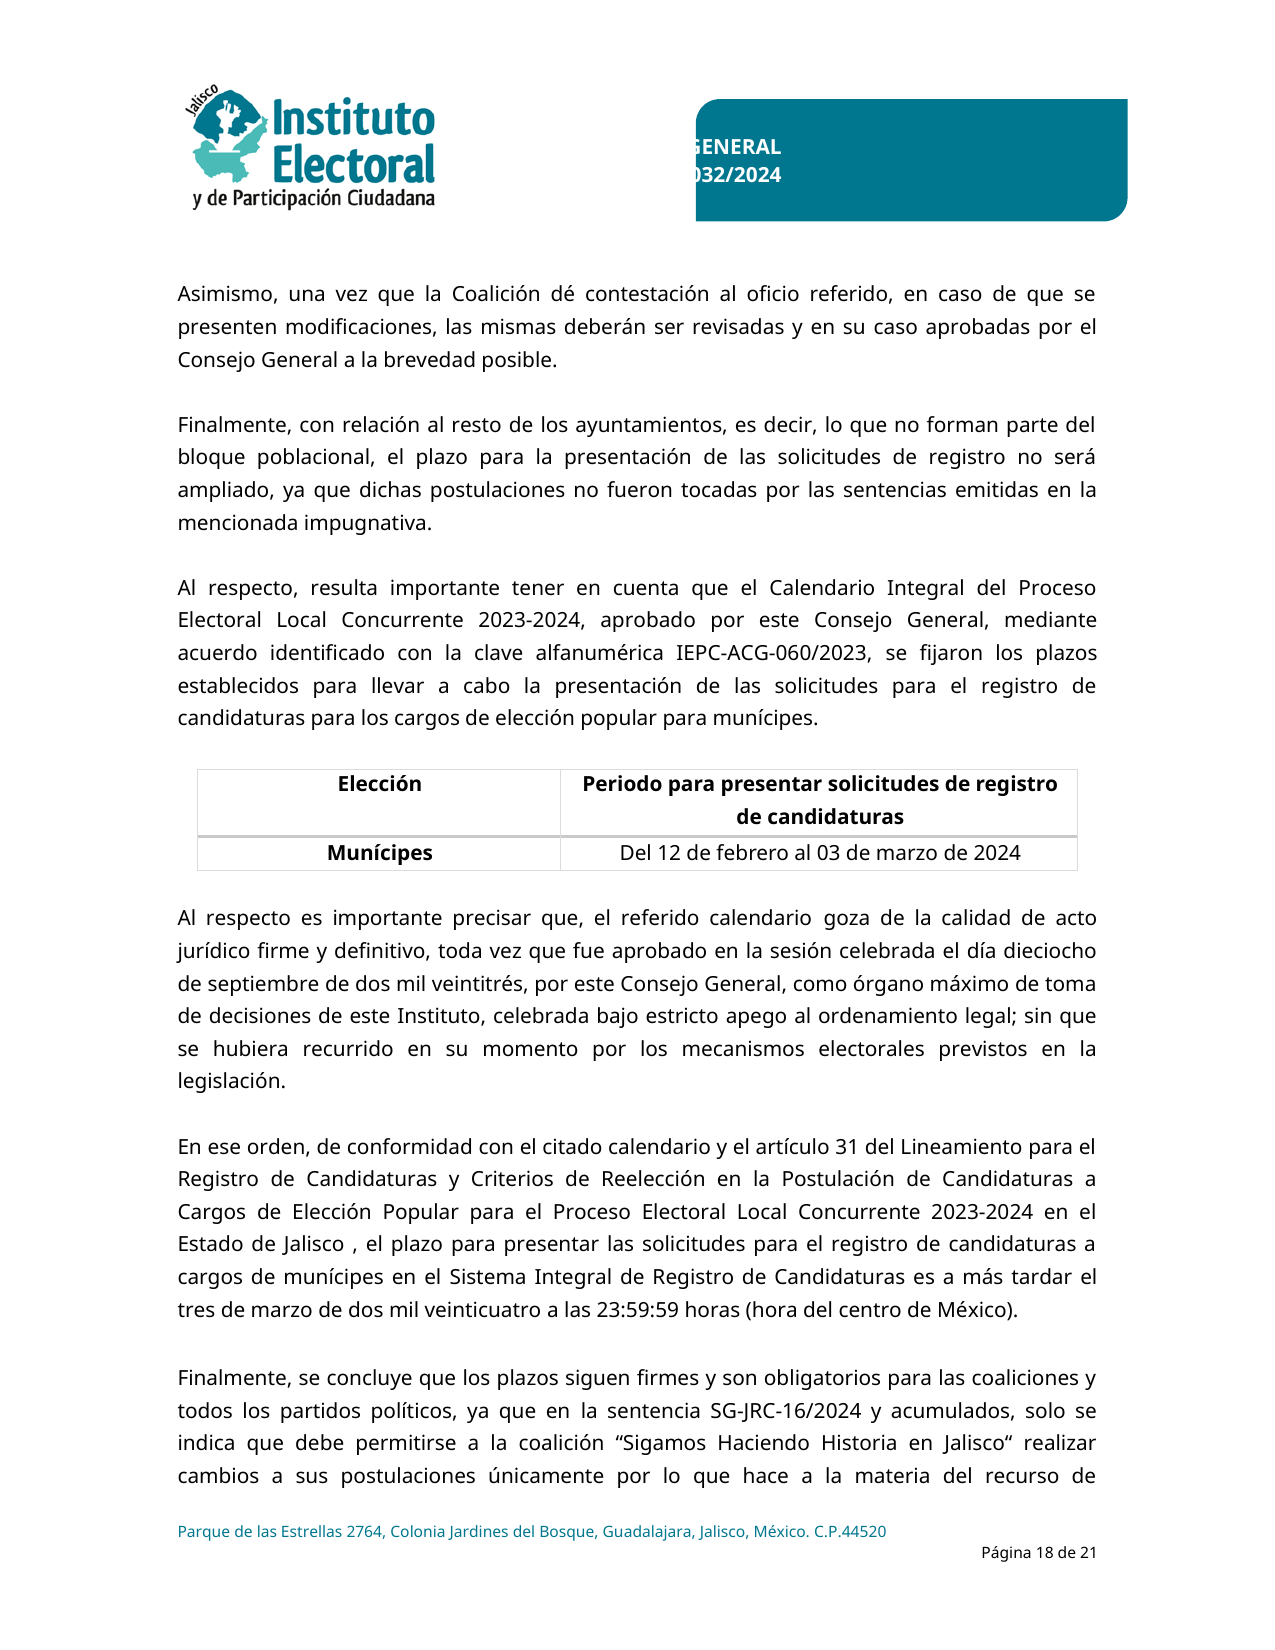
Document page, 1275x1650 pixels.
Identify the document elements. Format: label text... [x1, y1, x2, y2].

text Al respecto, resulta importante tener en cuenta que el Calendario Integral del Proceso Electoral Local Concurrente 2023-2024, aprobado por este Consejo General, mediante acuerdo identificado con la clave alfanumérica IEPC-ACG-060/2023, se fijaron los plazos establecidos para llevar a cabo la presentación de las solicitudes para el registro de candidaturas para los cargos de elección popular para munícipes. [177, 573, 1098, 732]
table_header Periodo para presentar solicitudes de registro de candidaturas [561, 770, 1077, 834]
text En ese orden, de conformidad con el citado calendario y el artículo 31 del Lineamiento para el Registro de Candidaturas y Criterios de Reelección en la Postulación de Candidaturas a Cargos de Elección Popular para el Proceso Electoral Local Concurrente 2023-2024 en el Estado de Jalisco , el plazo para presentar las solicitudes para el registro de candidaturas a cargos de munícipes en el Sistema Integral de Registro de Candidaturas es a más tardar el tres de marzo de dos mil veinticuatro a las 23:59:59 horas (hora del centro de México). [177, 1132, 1098, 1323]
table_header Elección [198, 770, 560, 834]
text Asimismo, una vez que la Coalición dé contestación al oficio referido, en caso de que se presenten modificaciones, las mismas deberán ser revisadas y en su caso aprobadas por el Consejo General a la brevedad posible. [177, 279, 1098, 373]
table_cell Munícipes [198, 838, 560, 870]
text Al respecto es importante precisar que, el referido calendario goza de la calidad de acto jurídico firme y definitivo, toda vez que fue aprobado en la sesión celebrada el día dieciocho de septiembre de dos mil veintitrés, por este Consejo General, como órgano máximo de toma de decisiones de este Instituto, celebrada bajo estricto apego al ordenamiento legal; sin que se hubiera recurrido en su momento por los mecanismos electorales previstos en la legislación. [177, 903, 1098, 1095]
table_cell Del 12 de febrero al 03 de marzo de 2024 [561, 838, 1077, 870]
text Finalmente, con relación al resto de los ayuntamientos, es decir, lo que no forman parte del bloque poblacional, el plazo para la presentación de las solicitudes de registro no será ampliado, ya que dichas postulaciones no fueron tocadas por las sentencias emitidas en la mencionada impugnativa. [177, 410, 1098, 536]
picture [177, 75, 453, 224]
